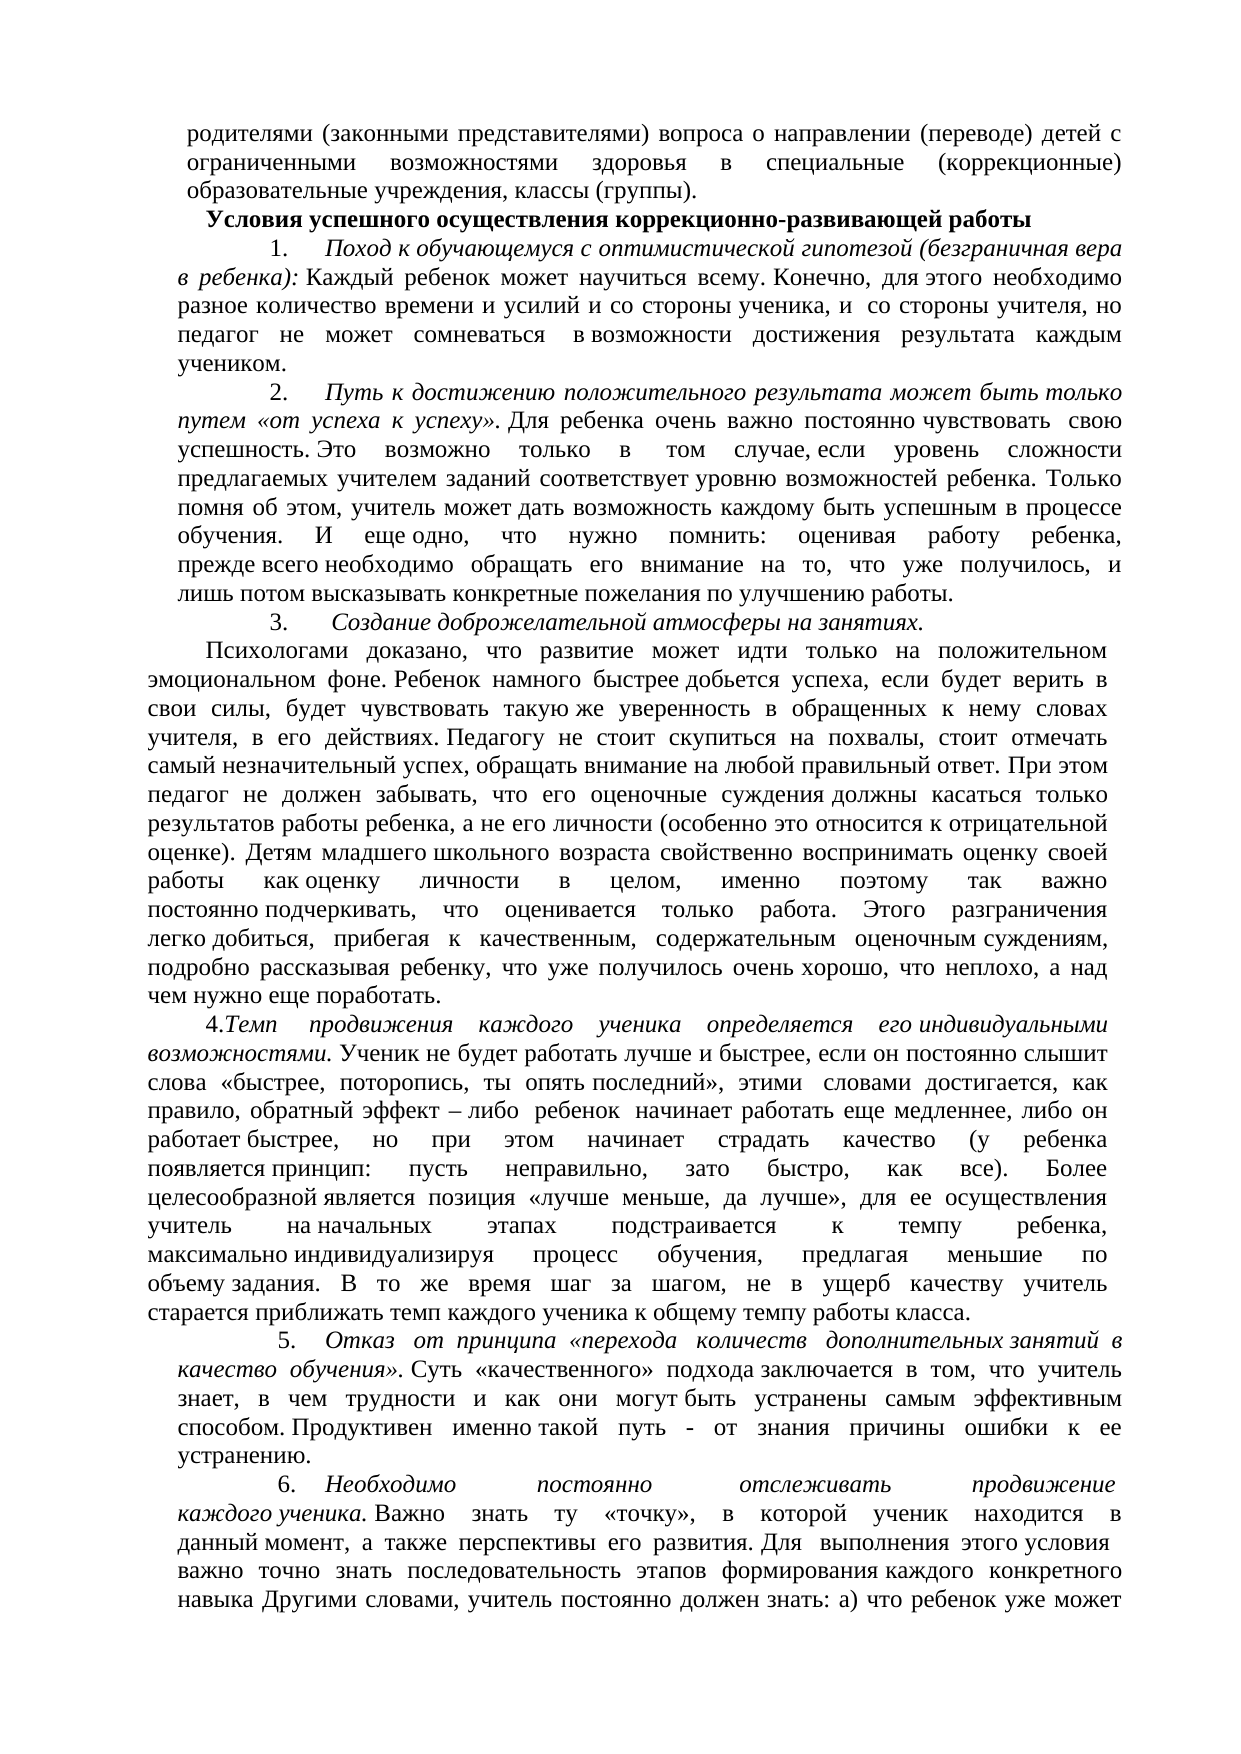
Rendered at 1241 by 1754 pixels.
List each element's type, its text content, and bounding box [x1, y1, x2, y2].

list Поход к обучающемуся с оптимистической гипотезой (безграничная вера в ребенка): Каждый ребенок может научиться всему. Конечно, для этого необходимо разное количество времени и усилий и со стороны ученика, и со стороны учителя, но педагог не может сомневаться в возможности достижения результата каждым учеником. [177, 233, 1122, 377]
list Путь к достижению положительного результата может быть только путем «от успеха к успеху». Для ребенка очень важно постоянно чувствовать свою успешность. Это возможно только в том случае, если уровень сложности предлагаемых учителем заданий соответствует уровню возможностей ребенка. Только помня об этом, учитель может дать возможность каждому быть успешным в процессе обучения. И еще одно, что нужно помнить: оценивая работу ребенка, прежде всего необходимо обращать его внимание на то, что уже получилось, и лишь потом высказывать конкретные пожелания по улучшению работы. [177, 377, 1122, 607]
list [177, 1469, 1122, 1613]
text 4.Темп продвижения каждого ученика определяется его индивидуальными возможностями. Ученик не будет работать лучше и быстрее, если он постоянно слышит слова «быстрее, поторопись, ты опять последний», этими словами достигается, как правило, обратный эффект – либо ребенок начинает работать еще медленнее, либо он работает быстрее, но при этом начинает страдать качество (у ребенка появляется принцип: пусть неправильно, зато быстро, как все). Более целесообразной является позиция «лучше меньше, да лучше», для ее осуществления учитель на начальных этапах подстраивается к темпу ребенка, максимально индивидуализируя процесс обучения, предлагая меньшие по объему задания. В то же время шаг за шагом, не в ущерб качеству учитель старается приближать темп каждого ученика к общему темпу работы класса. [147, 1009, 1108, 1326]
list Отказ от принципа «перехода количеств дополнительных занятий в качество обучения». Суть «качественного» подхода заключается в том, что учитель знает, в чем трудности и как они могут быть устранены самым эффективным способом. Продуктивен именно такой путь - от знания причины ошибки к ее устранению. [177, 1326, 1122, 1469]
list Создание доброжелательной атмосферы на занятиях. [177, 607, 1122, 636]
text Психологами доказано, что развитие может идти только на положительном эмоциональном фоне. Ребенок намного быстрее добьется успеха, если будет верить в свои силы, будет чувствовать такую же уверенность в обращенных к нему словах учителя, в его действиях. Педагогу не стоит скупиться на похвалы, стоит отмечать самый незначительный успех, обращать внимание на любой правильный ответ. При этом педагог не должен забывать, что его оценочные суждения должны касаться только результатов работы ребенка, а не его личности (особенно это относится к отрицательной оценке). Детям младшего школьного возраста свойственно воспринимать оценку своей работы как оценку личности в целом, именно поэтому так важно постоянно подчеркивать, что оценивается только работа. Этого разграничения легко добиться, прибегая к качественным, содержательным оценочным суждениям, подробно рассказывая ребенку, что уже получилось очень хорошо, что неплохо, а над чем нужно еще поработать. [147, 636, 1108, 1009]
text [187, 118, 1122, 204]
text Условия успешного осуществления коррекционно-развивающей работы [147, 204, 1108, 233]
